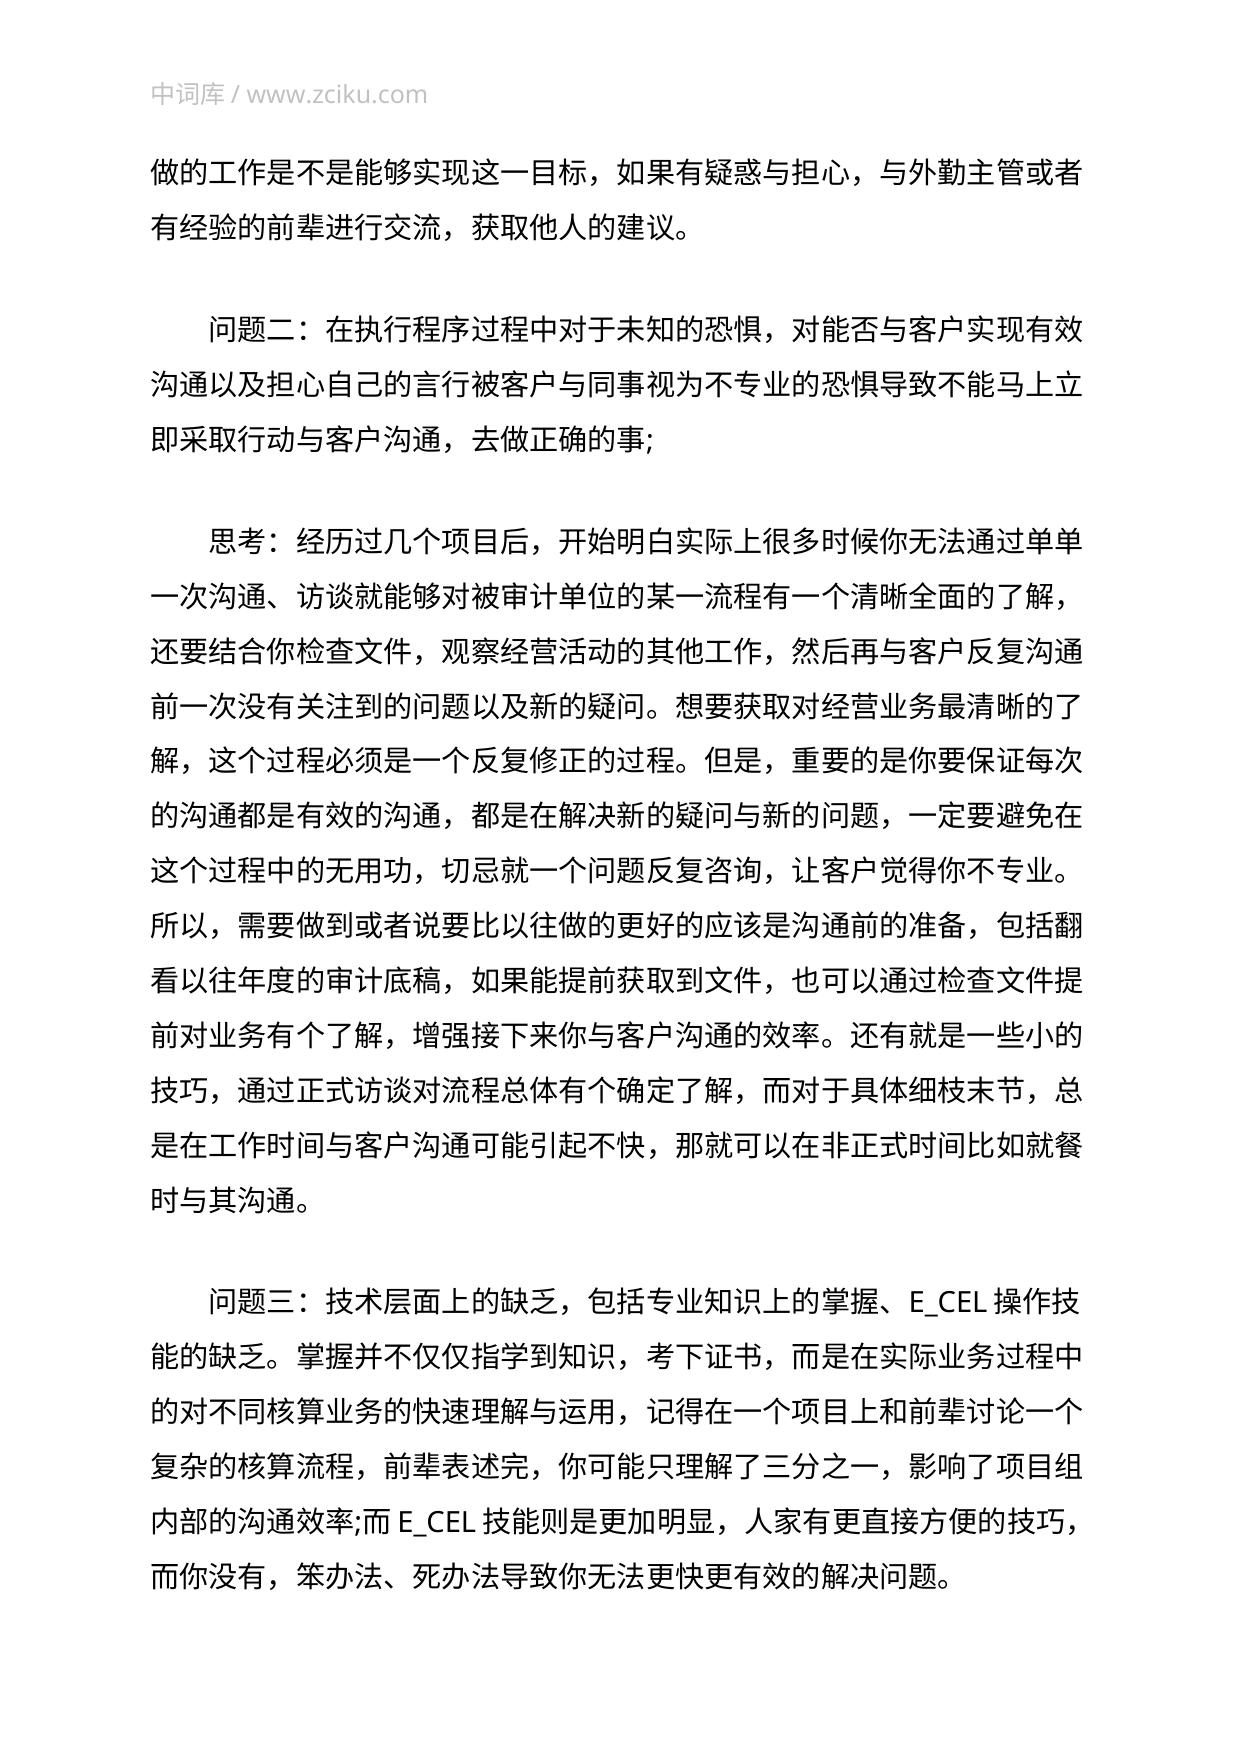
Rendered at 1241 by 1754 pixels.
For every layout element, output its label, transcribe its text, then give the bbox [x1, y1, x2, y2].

text 问题二：在执行程序过程中对于未知的恐惧，对能否与客户实现有效沟通以及担心自己的言行被客户与同事视为不专业的恐惧导致不能马上立即采取行动与客户沟通，去做正确的事; [150, 307, 1090, 459]
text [150, 150, 1090, 247]
text 思考：经历过几个项目后，开始明白实际上很多时候你无法通过单单一次沟通、访谈就能够对被审计单位的某一流程有一个清晰全面的了解，还要结合你检查文件，观察经营活动的其他工作，然后再与客户反复沟通前一次没有关注到的问题以及新的疑问。想要获取对经营业务最清晰的了解，这个过程必须是一个反复修正的过程。但是，重要的是你要保证每次的沟通都是有效的沟通，都是在解决新的疑问与新的问题，一定要避免在这个过程中的无用功，切忌就一个问题反复咨询，让客户觉得你不专业。所以，需要做到或者说要比以往做的更好的应该是沟通前的准备，包括翻看以往年度的审计底稿，如果能提前获取到文件，也可以通过检查文件提前对业务有个了解，增强接下来你与客户沟通的效率。还有就是一些小的技巧，通过正式访谈对流程总体有个确定了解，而对于具体细枝末节，总是在工作时间与客户沟通可能引起不快，那就可以在非正式时间比如就餐时与其沟通。 [150, 518, 1090, 1219]
text 问题三：技术层面上的缺乏，包括专业知识上的掌握、E_CEL操作技能的缺乏。掌握并不仅仅指学到知识，考下证书，而是在实际业务过程中的对不同核算业务的快速理解与运用，记得在一个项目上和前辈讨论一个复杂的核算流程，前辈表述完，你可能只理解了三分之一，影响了项目组内部的沟通效率;而E_CEL技能则是更加明显，人家有更直接方便的技巧，而你没有，笨办法、死办法导致你无法更快更有效的解决问题。 [150, 1279, 1090, 1596]
